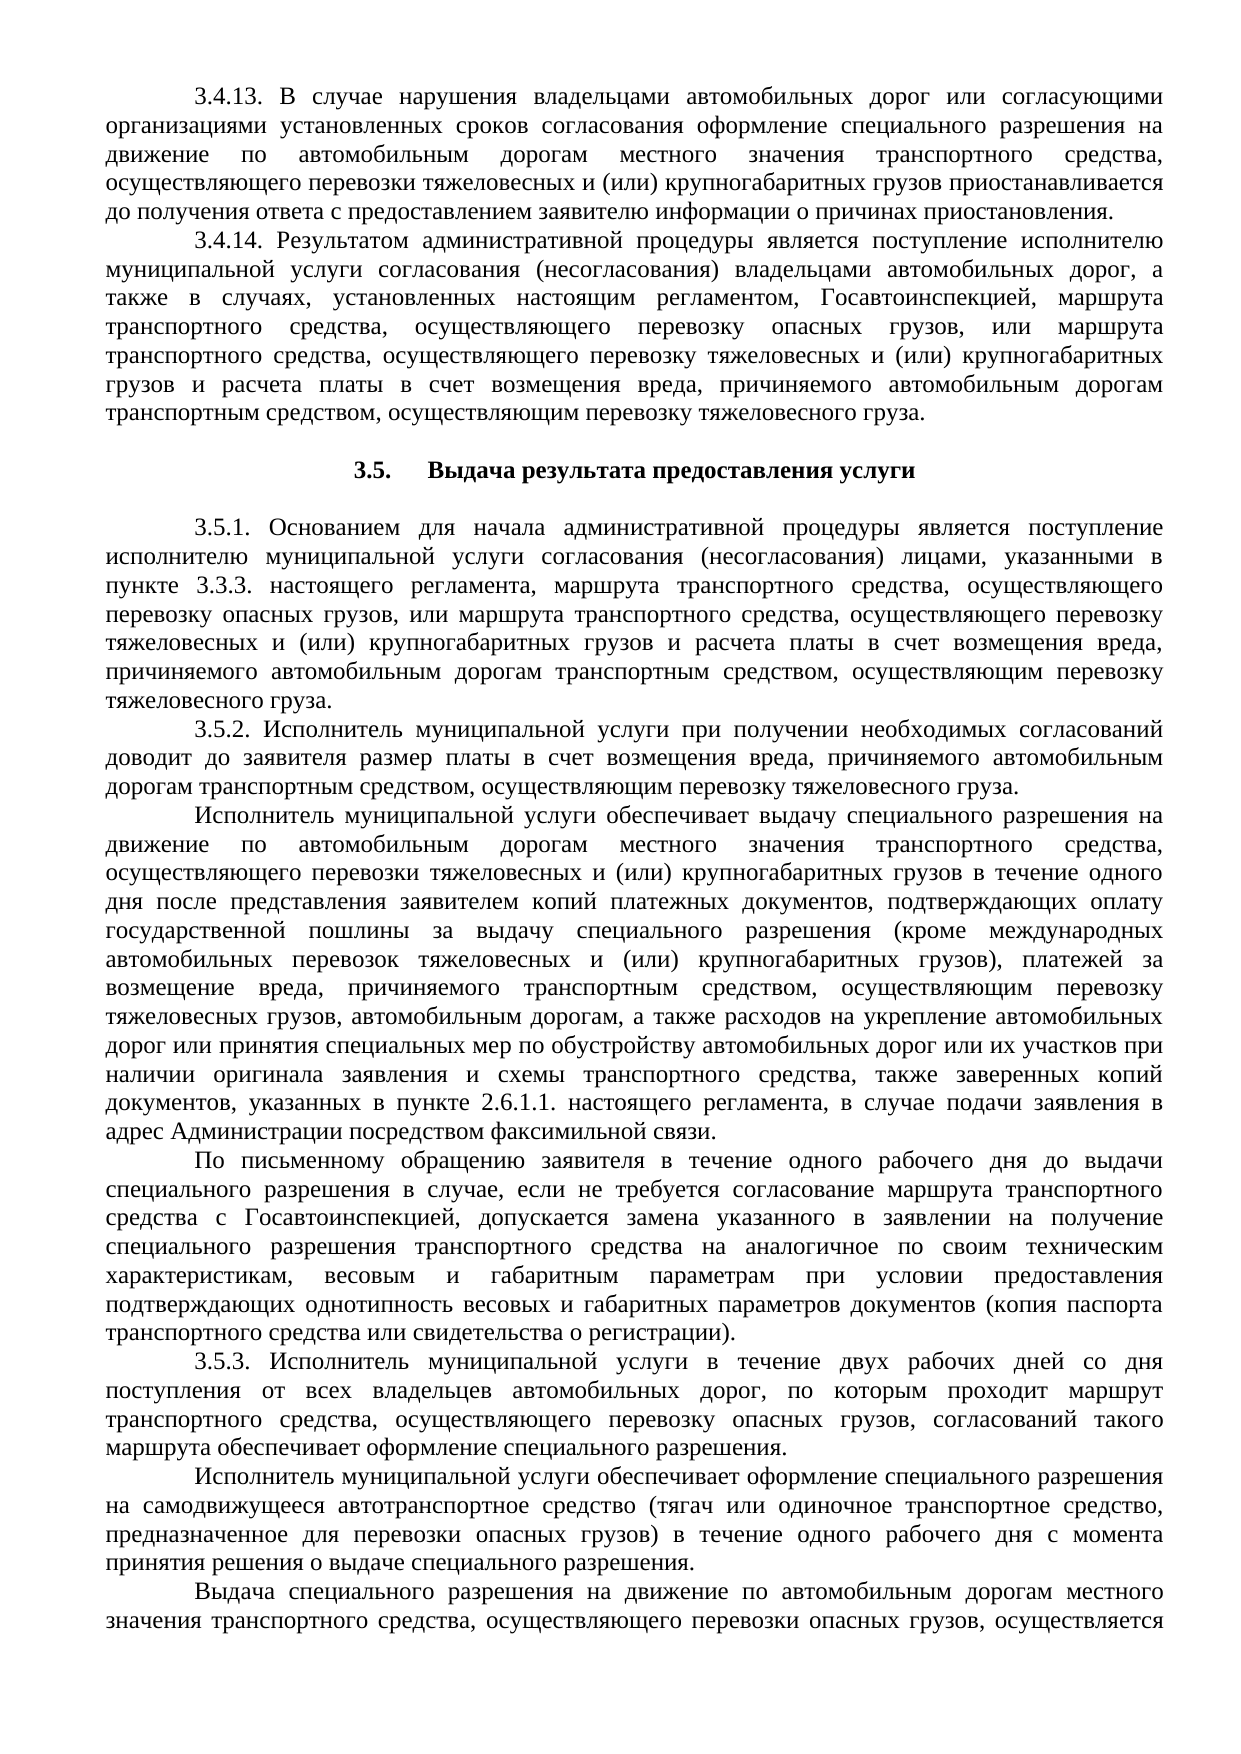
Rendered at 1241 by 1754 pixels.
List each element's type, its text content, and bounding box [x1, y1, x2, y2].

text По письменному обращению заявителя в течение одного рабочего дня до выдачи специального разрешения в случае, если не требуется согласование маршрута транспортного средства с Госавтоинспекцией, допускается замена указанного в заявлении на получение специального разрешения транспортного средства на аналогичное по своим техническим характеристикам, весовым и габаритным параметрам при условии предоставления подтверждающих однотипность весовых и габаритных параметров документов (копия паспорта транспортного средства или свидетельства о регистрации). [105, 1145, 1164, 1346]
text 3.5.3. Исполнитель муниципальной услуги в течение двух рабочих дней со дня поступления от всех владельцев автомобильных дорог, по которым проходит маршрут транспортного средства, осуществляющего перевозку опасных грузов, согласований такого маршрута обеспечивает оформление специального разрешения. [105, 1346, 1164, 1461]
text 3.5.2. Исполнитель муниципальной услуги при получении необходимых согласований доводит до заявителя размер платы в счет возмещения вреда, причиняемого автомобильным дорогам транспортным средством, осуществляющим перевозку тяжеловесного груза. [105, 714, 1164, 800]
text 3.5.1. Основанием для начала административной процедуры является поступление исполнителю муниципальной услуги согласования (несогласования) лицами, указанными в пункте 3.3.3. настоящего регламента, маршрута транспортного средства, осуществляющего перевозку опасных грузов, или маршрута транспортного средства, осуществляющего перевозку тяжеловесных и (или) крупногабаритных грузов и расчета платы в счет возмещения вреда, причиняемого автомобильным дорогам транспортным средством, осуществляющим перевозку тяжеловесного груза. [105, 512, 1164, 714]
text 3.4.13. В случае нарушения владельцами автомобильных дорог или согласующими организациями установленных сроков согласования оформление специального разрешения на движение по автомобильным дорогам местного значения транспортного средства, осуществляющего перевозки тяжеловесных и (или) крупногабаритных грузов приостанавливается до получения ответа с предоставлением заявителю информации о причинах приостановления. [105, 81, 1164, 225]
list Выдача результата предоставления услуги [105, 455, 1164, 484]
text 3.4.14. Результатом административной процедуры является поступление исполнителю муниципальной услуги согласования (несогласования) владельцами автомобильных дорог, а также в случаях, установленных настоящим регламентом, Госавтоинспекцией, маршрута транспортного средства, осуществляющего перевозку опасных грузов, или маршрута транспортного средства, осуществляющего перевозку тяжеловесных и (или) крупногабаритных грузов и расчета платы в счет возмещения вреда, причиняемого автомобильным дорогам транспортным средством, осуществляющим перевозку тяжеловесного груза. [105, 225, 1164, 426]
text Исполнитель муниципальной услуги обеспечивает выдачу специального разрешения на движение по автомобильным дорогам местного значения транспортного средства, осуществляющего перевозки тяжеловесных и (или) крупногабаритных грузов в течение одного дня после представления заявителем копий платежных документов, подтверждающих оплату государственной пошлины за выдачу специального разрешения (кроме международных автомобильных перевозок тяжеловесных и (или) крупногабаритных грузов), платежей за возмещение вреда, причиняемого транспортным средством, осуществляющим перевозку тяжеловесных грузов, автомобильным дорогам, а также расходов на укрепление автомобильных дорог или принятия специальных мер по обустройству автомобильных дорог или их участков при наличии оригинала заявления и схемы транспортного средства, также заверенных копий документов, указанных в пункте 2.6.1.1. настоящего регламента, в случае подачи заявления в адрес Администрации посредством факсимильной связи. [105, 800, 1164, 1145]
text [105, 1576, 1164, 1634]
text Исполнитель муниципальной услуги обеспечивает оформление специального разрешения на самодвижущееся автотранспортное средство (тягач или одиночное транспортное средство, предназначенное для перевозки опасных грузов) в течение одного рабочего дня с момента принятия решения о выдаче специального разрешения. [105, 1461, 1164, 1576]
